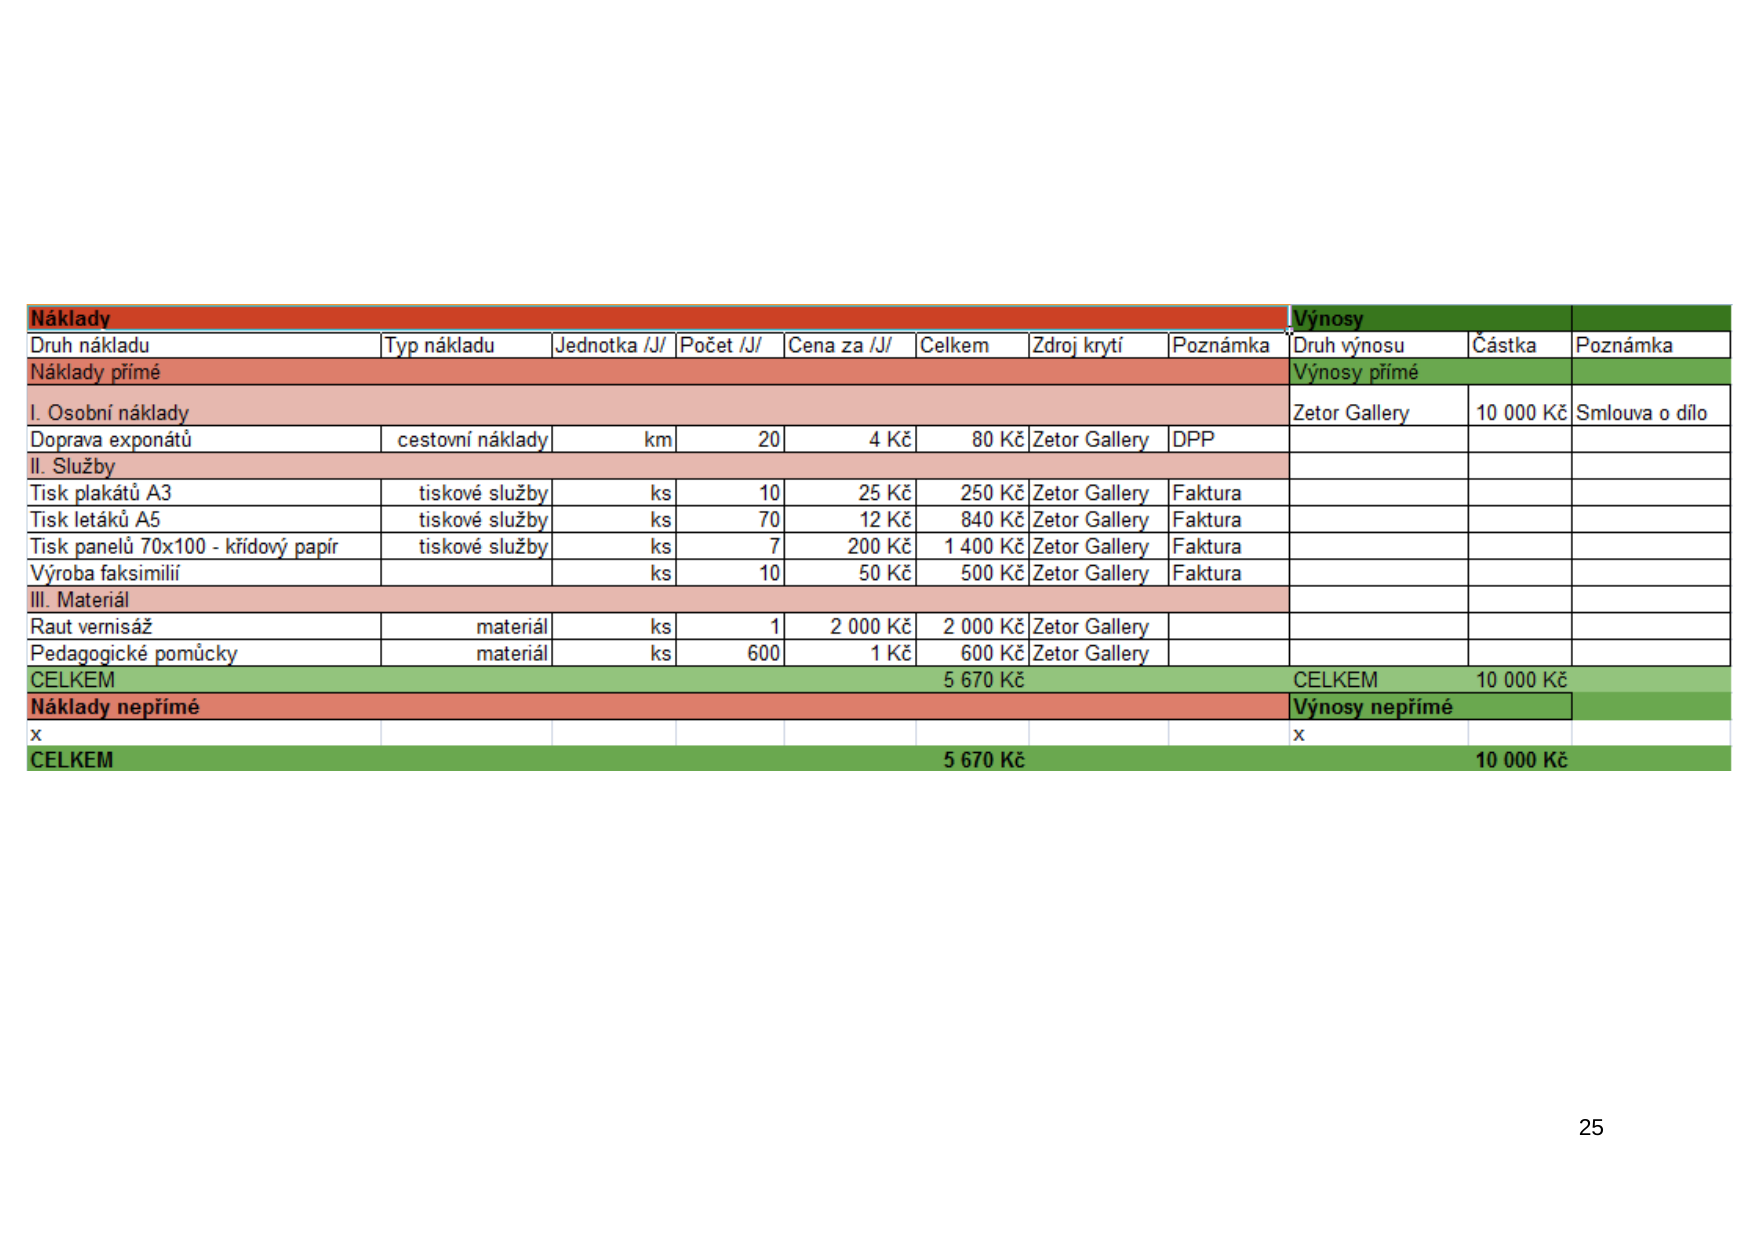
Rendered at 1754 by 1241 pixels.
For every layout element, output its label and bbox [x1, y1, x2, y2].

picture [26, 304, 1733, 771]
